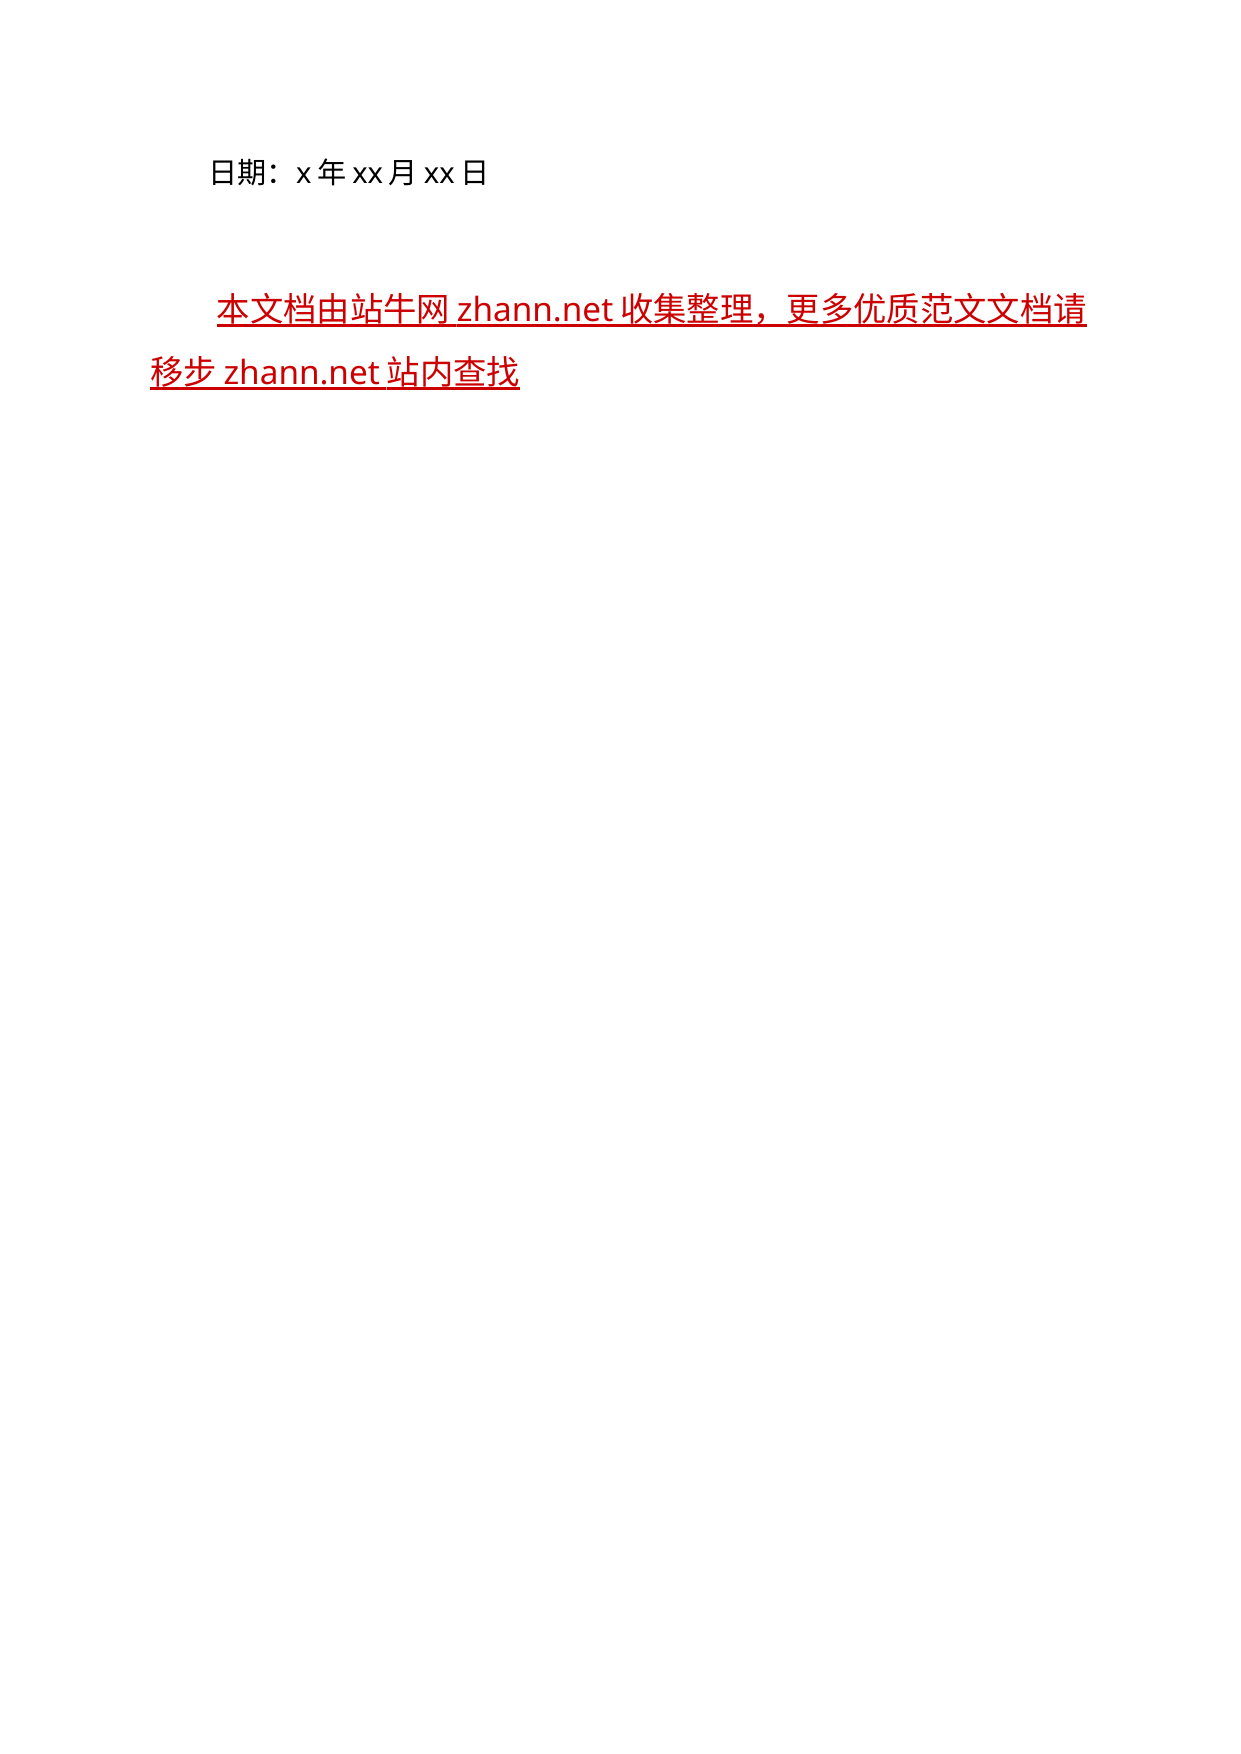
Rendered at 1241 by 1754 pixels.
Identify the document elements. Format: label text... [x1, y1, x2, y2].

text 日期：x年xx月xx日 [150, 150, 1090, 192]
text 本文档由站牛网zhann.net收集整理，更多优质范文文档请移步zhann.net站内查找 [150, 283, 1090, 394]
